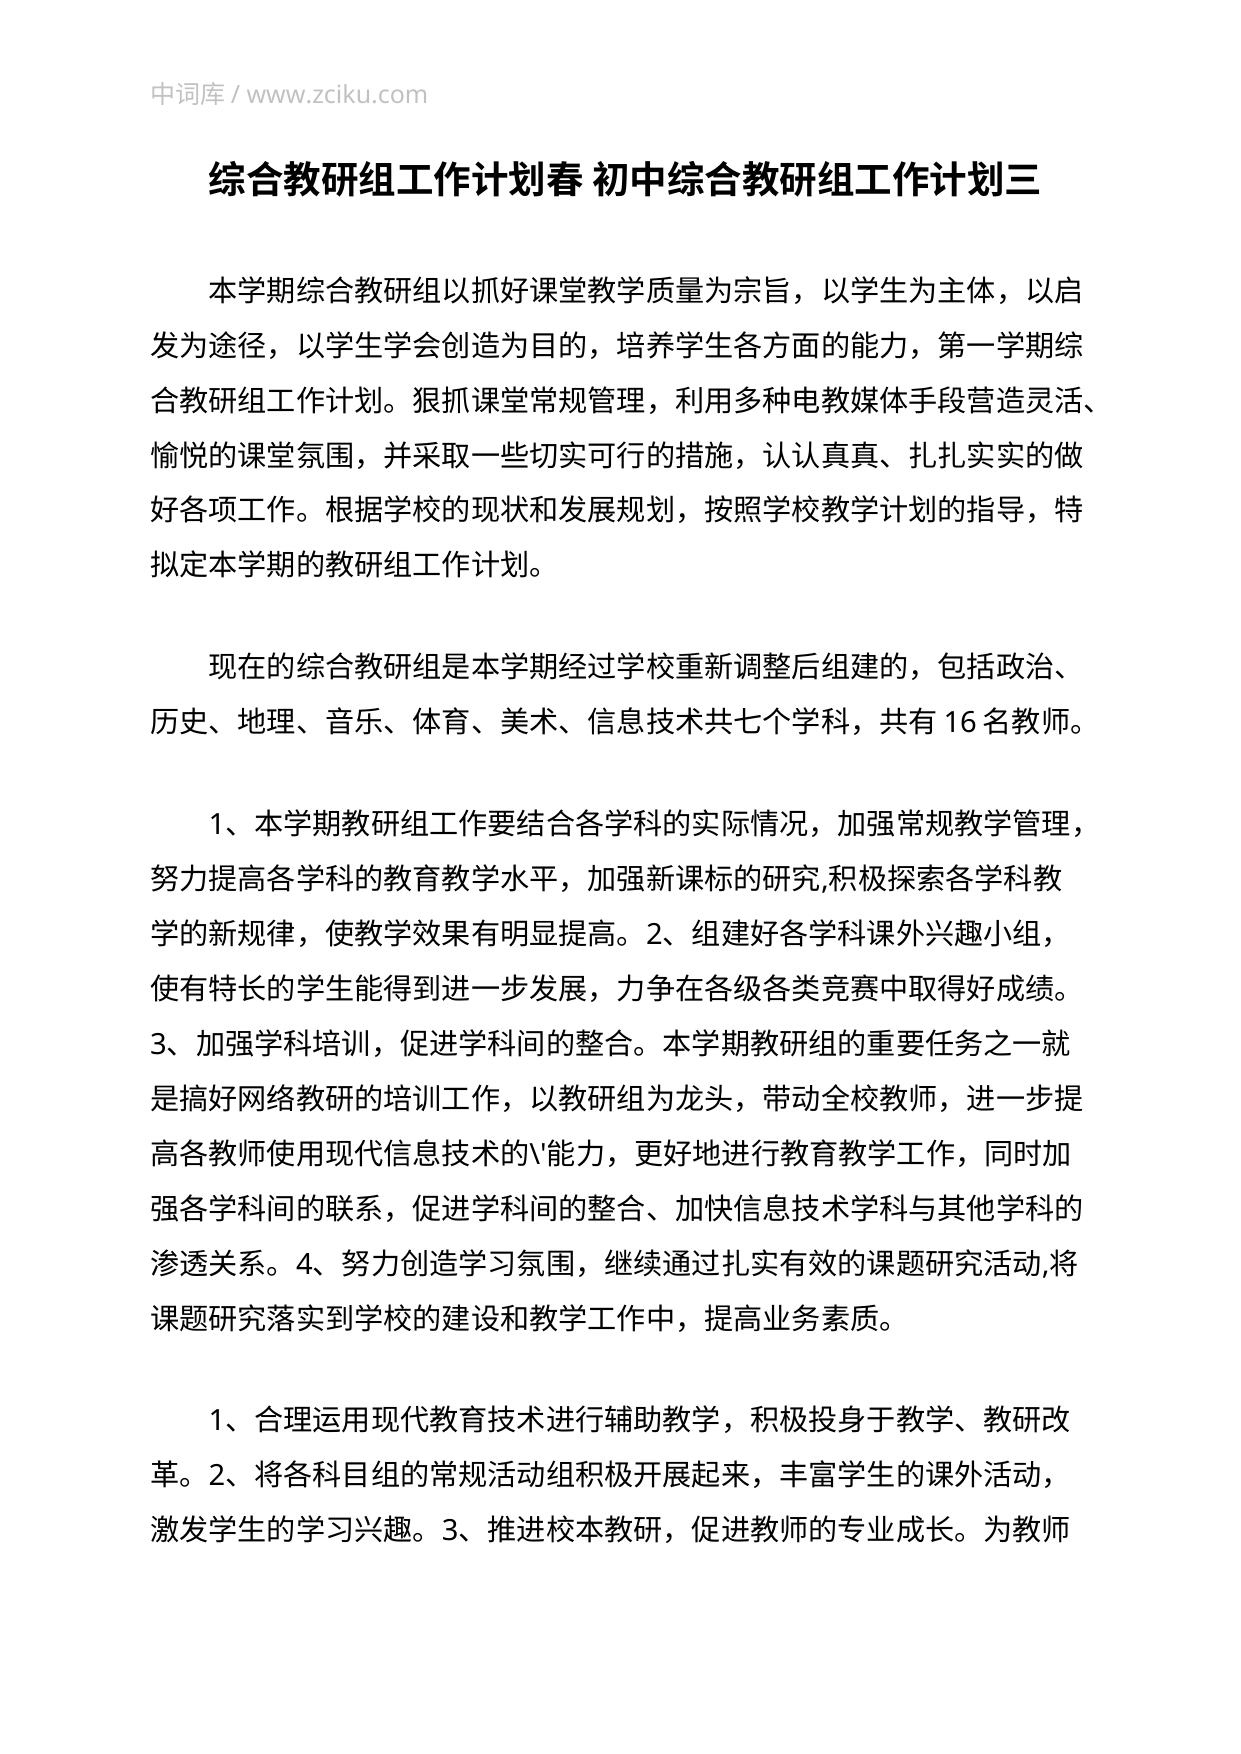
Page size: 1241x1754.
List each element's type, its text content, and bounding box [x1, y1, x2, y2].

text 现在的综合教研组是本学期经过学校重新调整后组建的，包括政治、历史、地理、音乐、体育、美术、信息技术共七个学科，共有16名教师。 [150, 644, 1090, 741]
text 综合教研组工作计划春 初中综合教研组工作计划三 [150, 150, 1090, 204]
text 本学期综合教研组以抓好课堂教学质量为宗旨，以学生为主体，以启发为途径，以学生学会创造为目的，培养学生各方面的能力，第一学期综合教研组工作计划。狠抓课堂常规管理，利用多种电教媒体手段营造灵活、愉悦的课堂氛围，并采取一些切实可行的措施，认认真真、扎扎实实的做好各项工作。根据学校的现状和发展规划，按照学校教学计划的指导，特拟定本学期的教研组工作计划。 [150, 267, 1090, 584]
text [150, 1397, 1090, 1549]
text 1、本学期教研组工作要结合各学科的实际情况，加强常规教学管理，努力提高各学科的教育教学水平，加强新课标的研究,积极探索各学科教学的新规律，使教学效果有明显提高。2、组建好各学科课外兴趣小组，使有特长的学生能得到进一步发展，力争在各级各类竞赛中取得好成绩。3、加强学科培训，促进学科间的整合。本学期教研组的重要任务之一就是搞好网络教研的培训工作，以教研组为龙头，带动全校教师，进一步提高各教师使用现代信息技术的\'能力，更好地进行教育教学工作，同时加强各学科间的联系，促进学科间的整合、加快信息技术学科与其他学科的渗透关系。4、努力创造学习氛围，继续通过扎实有效的课题研究活动,将课题研究落实到学校的建设和教学工作中，提高业务素质。 [150, 801, 1090, 1337]
